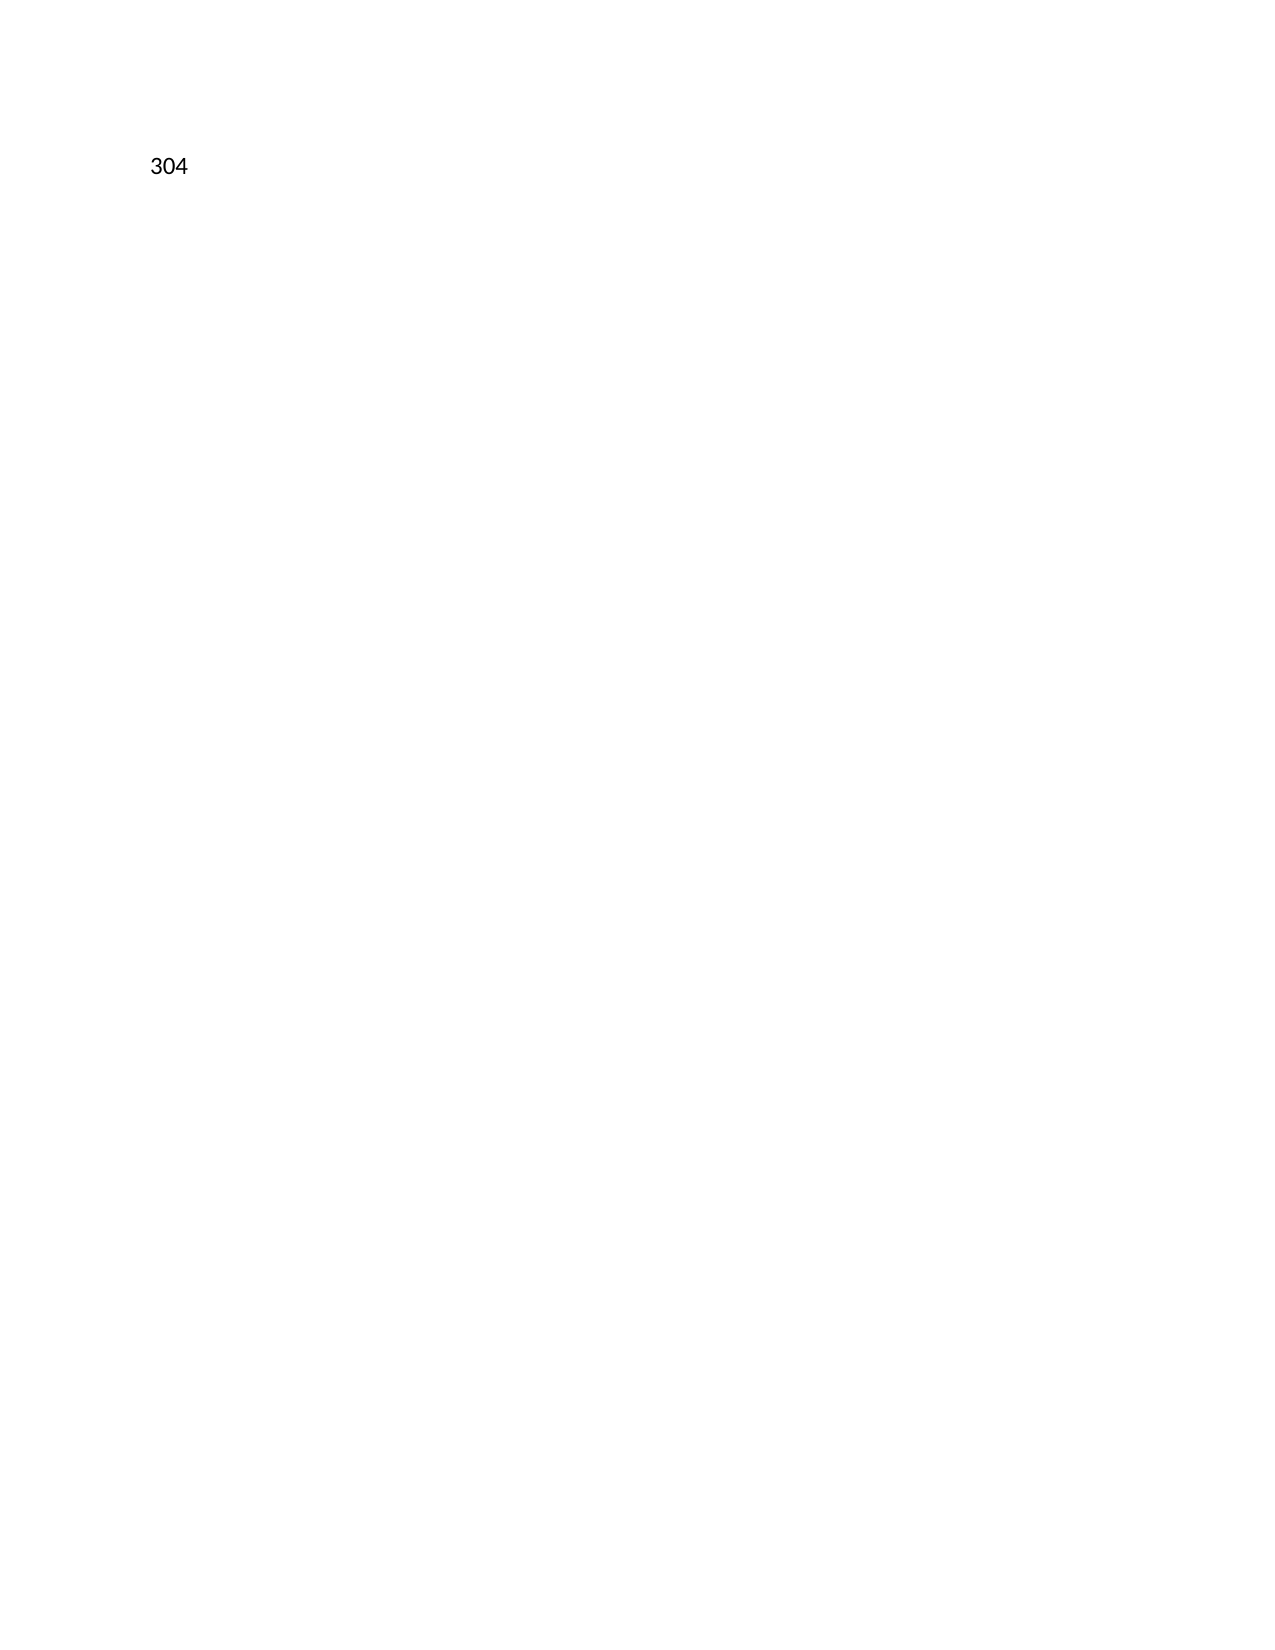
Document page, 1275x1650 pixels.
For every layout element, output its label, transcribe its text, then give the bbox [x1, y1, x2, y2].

text 304 [150, 150, 1125, 181]
